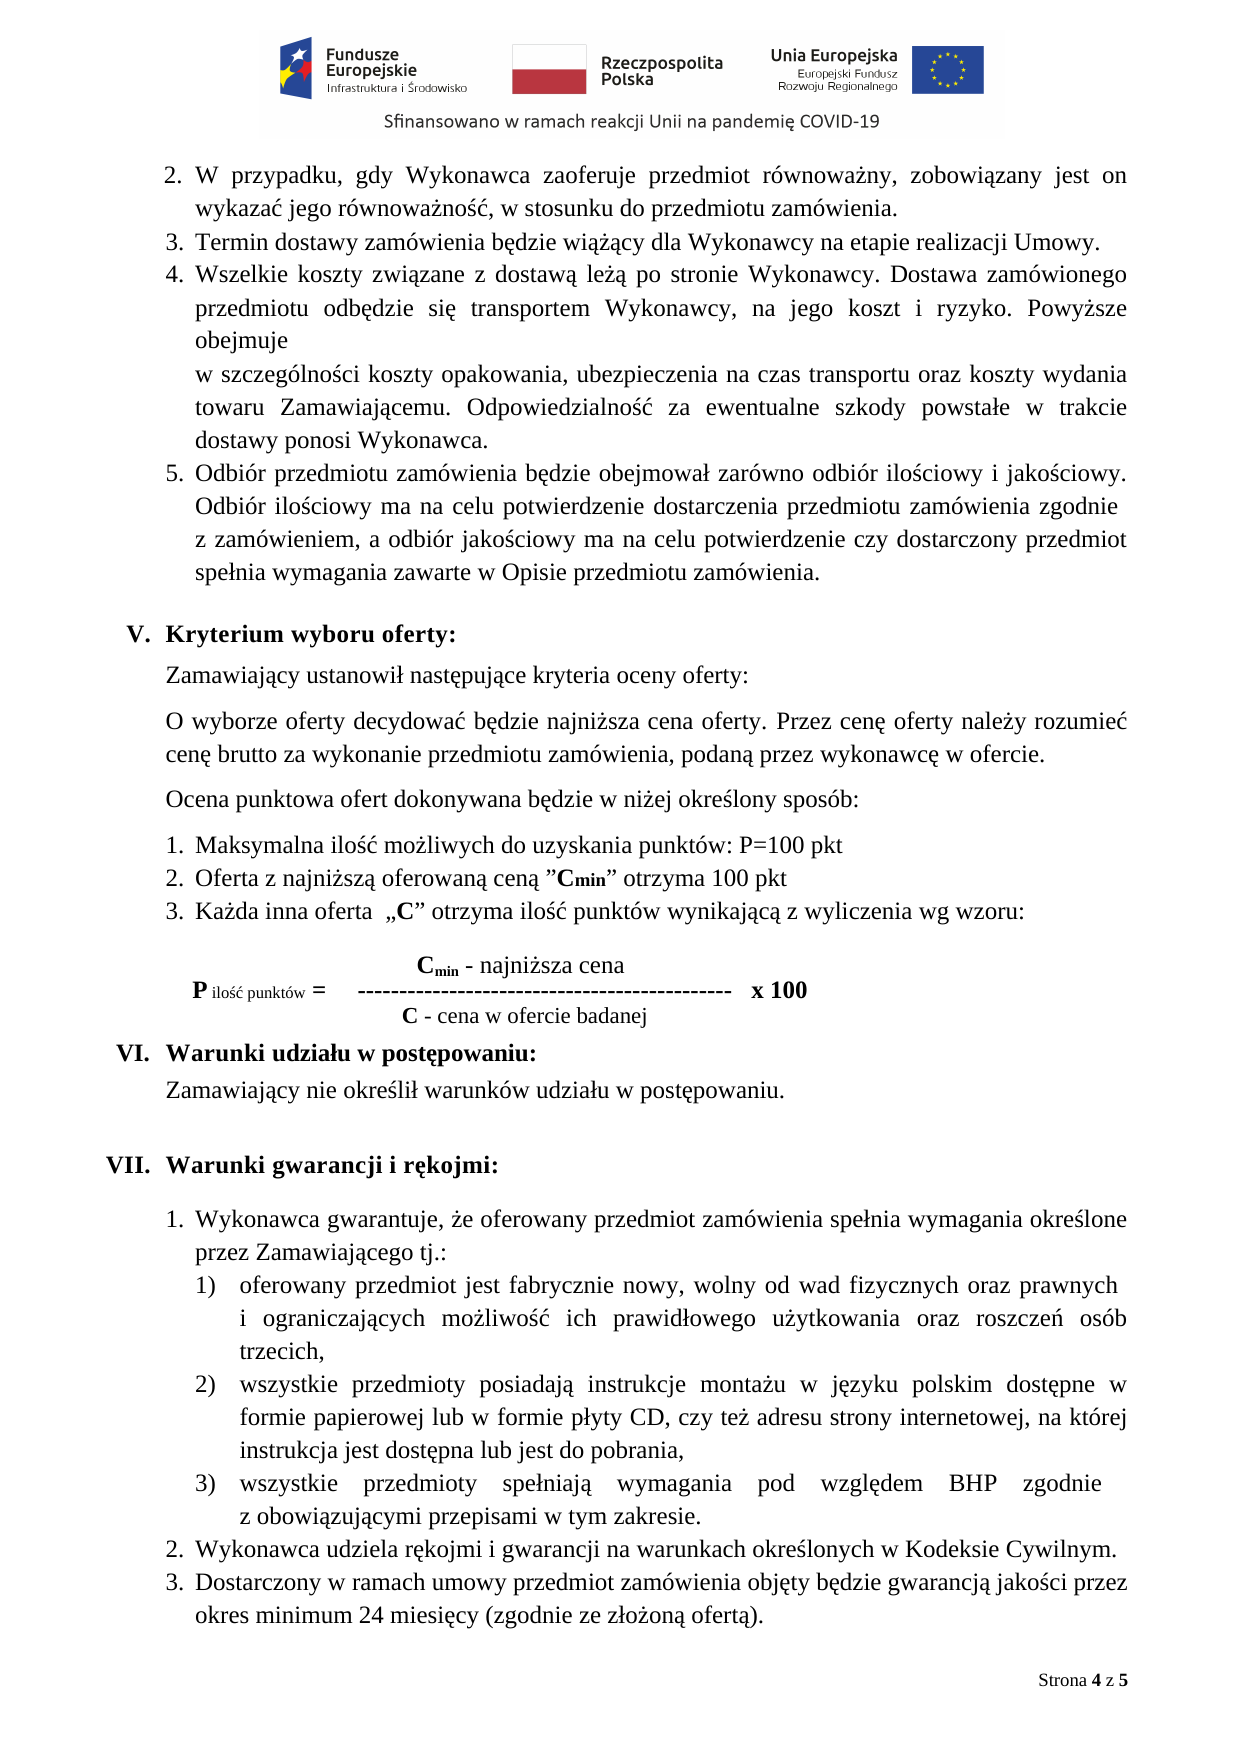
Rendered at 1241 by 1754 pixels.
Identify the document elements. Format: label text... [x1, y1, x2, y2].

list Wykonawca udziela rękojmi i gwarancji na warunkach określonych w Kodeksie Cywilnym. [165, 1534, 1128, 1563]
list Termin dostawy zamówienia będzie wiążący dla Wykonawcy na etapie realizacji Umowy. [165, 227, 1128, 255]
list Dostarczony w ramach umowy przedmiot zamówienia objęty będzie gwarancją jakości przez okres minimum 24 miesięcy (zgodnie ze złożoną ofertą). [165, 1567, 1128, 1629]
text Zamawiający ustanowił następujące kryteria oceny oferty: [136, 660, 1128, 689]
text Ocena punktowa ofert dokonywana będzie w niżej określony sposób: [136, 784, 1128, 813]
text P ilość punktów = --------------------------------------------- x 100 [136, 979, 1128, 1004]
list C - cena w ofercie badanej [239, 1004, 1128, 1029]
list oferowany przedmiot jest fabrycznie nowy, wolny od wad fizycznych oraz prawnych i ograniczających możliwość ich prawidłowego użytkowania oraz roszczeń osób trzecich, [195, 1270, 1128, 1365]
text Zamawiający nie określił warunków udziału w postępowaniu. [151, 1079, 1128, 1104]
list Warunki gwarancji i rękojmi: [151, 1154, 1128, 1179]
list Każda inna oferta „C” otrzyma ilość punktów wynikającą z wyliczenia wg wzoru: [165, 896, 1128, 925]
list Wszelkie koszty związane z dostawą leżą po stronie Wykonawcy. Dostawa zamówionego przedmiotu odbędzie się transportem Wykonawcy, na jego koszt i ryzyko. Powyższe obejmuje w szczególności koszty opakowania, ubezpieczenia na czas transportu oraz koszty wydania towaru Zamawiającemu. Odpowiedzialność za ewentualne szkody powstałe w trakcie dostawy ponosi Wykonawca. [165, 259, 1128, 453]
list wszystkie przedmioty posiadają instrukcje montażu w języku polskim dostępne w formie papierowej lub w formie płyty CD, czy też adresu strony internetowej, na której instrukcja jest dostępna lub jest do pobrania, [195, 1369, 1128, 1464]
list W przypadku, gdy Wykonawca zaoferuje przedmiot równoważny, zobowiązany jest on wykazać jego równoważność, w stosunku do przedmiotu zamówienia. [163, 161, 1128, 222]
list Warunki udziału w postępowaniu: [151, 1041, 1128, 1066]
text Cmin - najniższa cena [239, 954, 1128, 979]
list Kryterium wyboru oferty: [151, 623, 1128, 648]
list Wykonawca gwarantuje, że oferowany przedmiot zamówienia spełnia wymagania określone przez Zamawiającego tj.: [165, 1204, 1128, 1266]
picture [258, 29, 1006, 139]
text O wyborze oferty decydować będzie najniższa cena oferty. Przez cenę oferty należy rozumieć cenę brutto za wykonanie przedmiotu zamówienia, podaną przez wykonawcę w ofercie. [165, 706, 1128, 768]
list wszystkie przedmioty spełniają wymagania pod względem BHP zgodnie z obowiązującymi przepisami w tym zakresie. [195, 1468, 1128, 1530]
list Maksymalna ilość możliwych do uzyskania punktów: P=100 pkt [165, 830, 1128, 859]
list Odbiór przedmiotu zamówienia będzie obejmował zarówno odbiór ilościowy i jakościowy. Odbiór ilościowy ma na celu potwierdzenie dostarczenia przedmiotu zamówienia zgodnie z zamówieniem, a odbiór jakościowy ma na celu potwierdzenie czy dostarczony przedmiot spełnia wymagania zawarte w Opisie przedmiotu zamówienia. [165, 458, 1128, 586]
list Oferta z najniższą oferowaną ceną ”Cmin” otrzyma 100 pkt [165, 863, 1128, 892]
